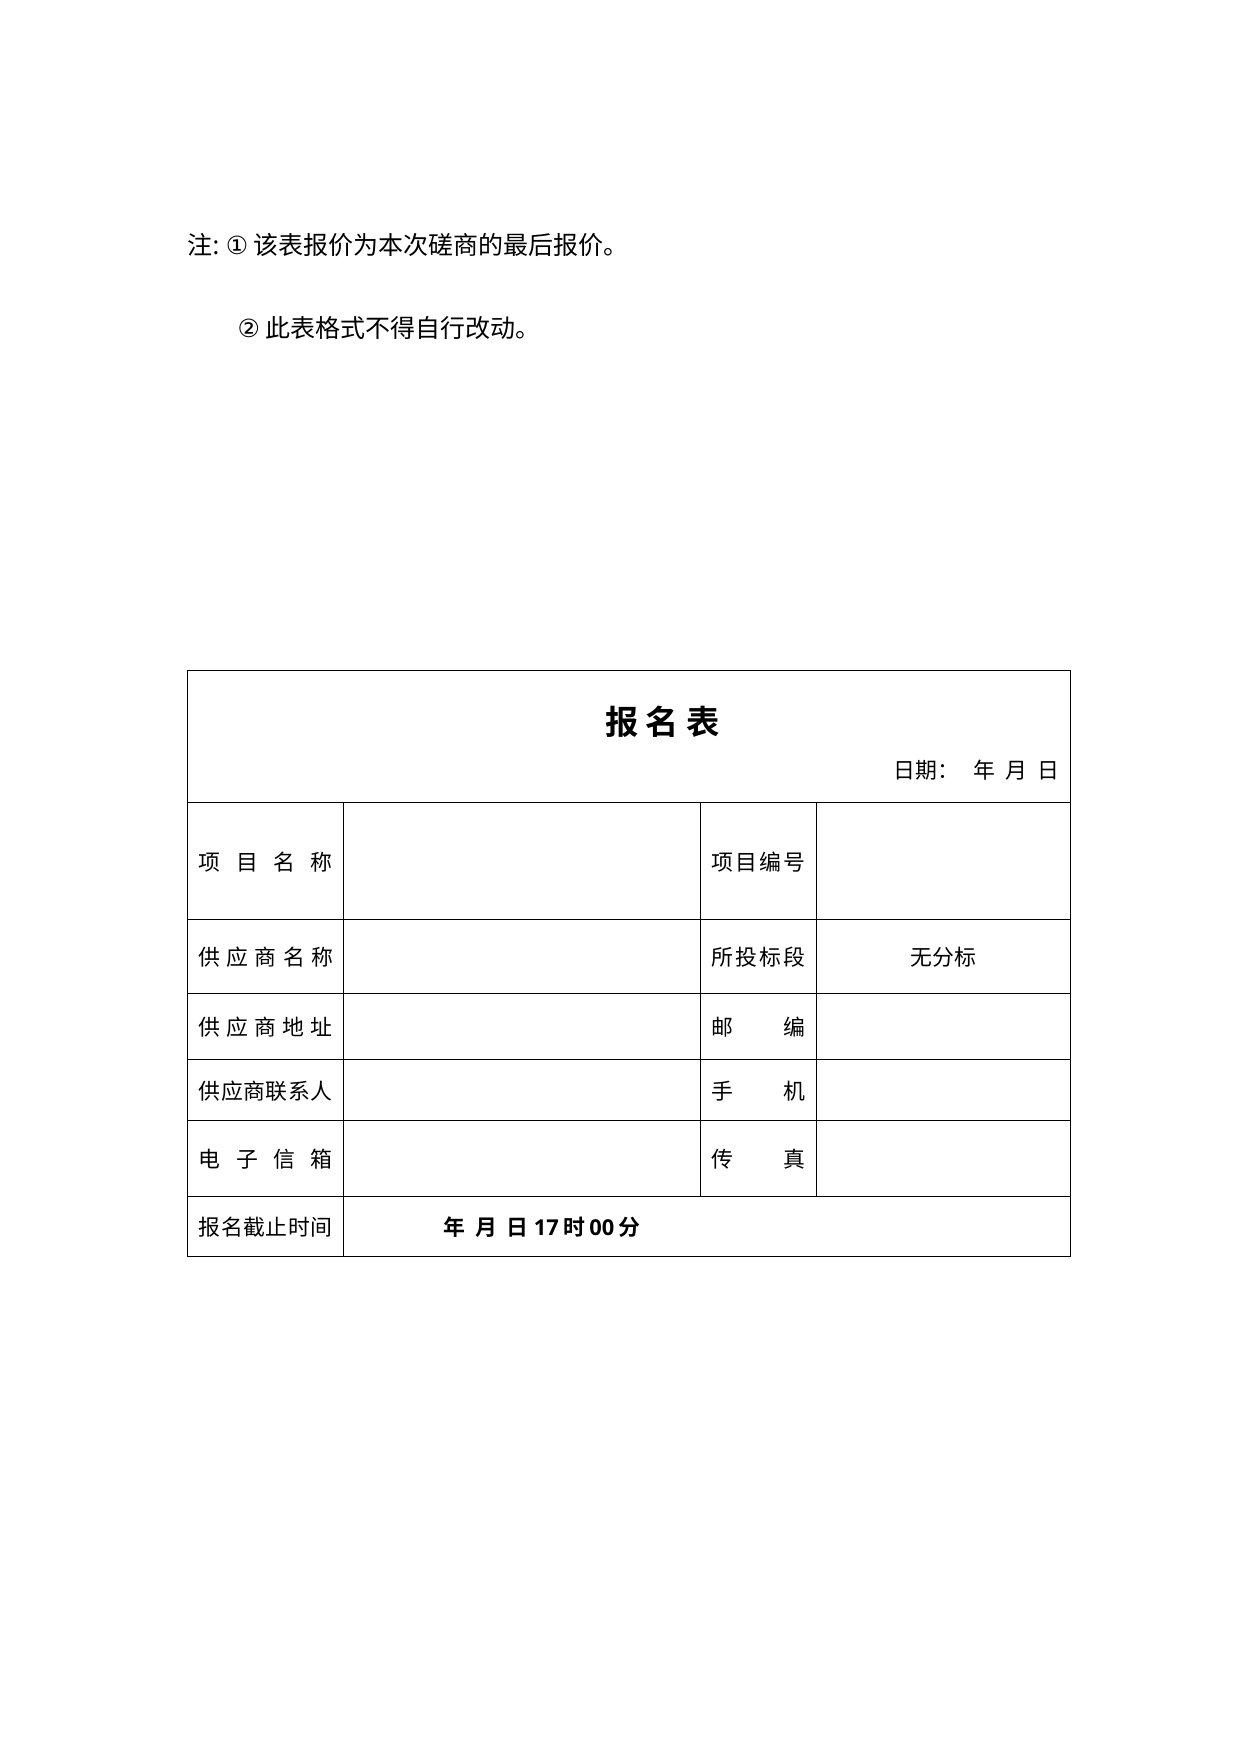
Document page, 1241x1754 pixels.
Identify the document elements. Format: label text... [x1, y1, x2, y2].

table_cell 供应商联系人 [188, 1060, 343, 1119]
table_cell [344, 994, 700, 1059]
table_cell 供应商地址 [188, 994, 343, 1059]
table_cell [817, 803, 1070, 919]
table_cell [817, 994, 1070, 1059]
table_cell 传 真 [701, 1121, 816, 1196]
table_cell 项目名称 [188, 803, 343, 919]
table_cell [817, 1121, 1070, 1196]
table_cell [344, 803, 700, 919]
table_cell [817, 1060, 1070, 1119]
text 注: ①该表报价为本次磋商的最后报价。 [187, 211, 1070, 276]
table_cell 电子信箱 [188, 1121, 343, 1196]
table_cell [344, 1121, 700, 1196]
table_cell 供应商名称 [188, 920, 343, 992]
table_cell 邮 编 [701, 994, 816, 1059]
table_cell 无分标 [817, 920, 1070, 992]
table_cell [344, 920, 700, 992]
table_cell [344, 1060, 700, 1119]
table_header 报 名 表 日期： 年 月 日 [188, 671, 1070, 802]
table_cell 年 月 日 17时00分 [344, 1197, 1070, 1256]
table_cell 所投标段 [701, 920, 816, 992]
text ②此表格式不得自行改动。 [187, 294, 1070, 359]
table_cell 报名截止时间 [188, 1197, 343, 1256]
table_cell 项目编号 [701, 803, 816, 919]
table_cell 手 机 [701, 1060, 816, 1119]
